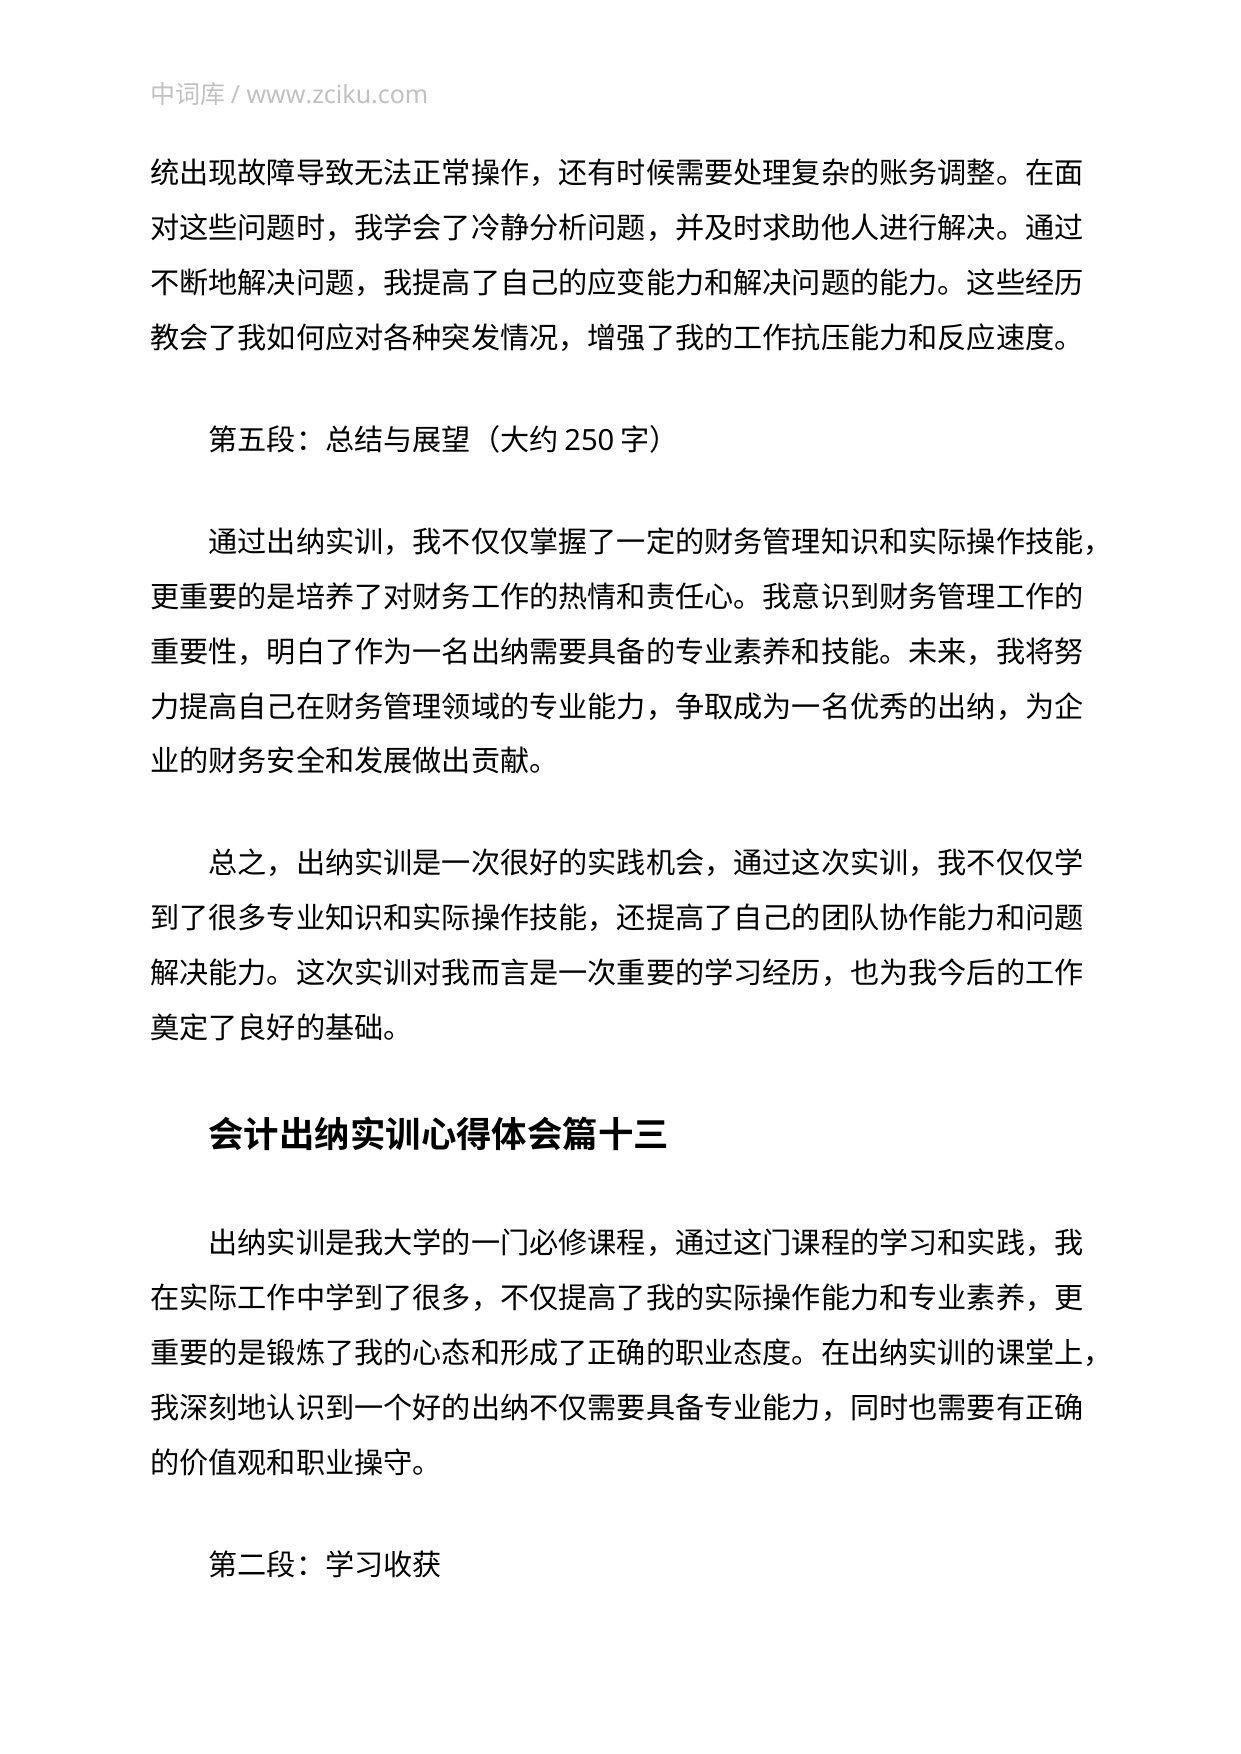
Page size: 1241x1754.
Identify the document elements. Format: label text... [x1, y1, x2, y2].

text 第二段：学习收获 [150, 1541, 1090, 1583]
text 会计出纳实训心得体会篇十三 [150, 1106, 1090, 1157]
text 第五段：总结与展望（大约250字） [150, 416, 1090, 459]
text 通过出纳实训，我不仅仅掌握了一定的财务管理知识和实际操作技能，更重要的是培养了对财务工作的热情和责任心。我意识到财务管理工作的重要性，明白了作为一名出纳需要具备的专业素养和技能。未来，我将努力提高自己在财务管理领域的专业能力，争取成为一名优秀的出纳，为企业的财务安全和发展做出贡献。 [150, 518, 1090, 780]
text 总之，出纳实训是一次很好的实践机会，通过这次实训，我不仅仅学到了很多专业知识和实际操作技能，还提高了自己的团队协作能力和问题解决能力。这次实训对我而言是一次重要的学习经历，也为我今后的工作奠定了良好的基础。 [150, 840, 1090, 1047]
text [150, 150, 1090, 357]
text 出纳实训是我大学的一门必修课程，通过这门课程的学习和实践，我在实际工作中学到了很多，不仅提高了我的实际操作能力和专业素养，更重要的是锻炼了我的心态和形成了正确的职业态度。在出纳实训的课堂上，我深刻地认识到一个好的出纳不仅需要具备专业能力，同时也需要有正确的价值观和职业操守。 [150, 1220, 1090, 1482]
